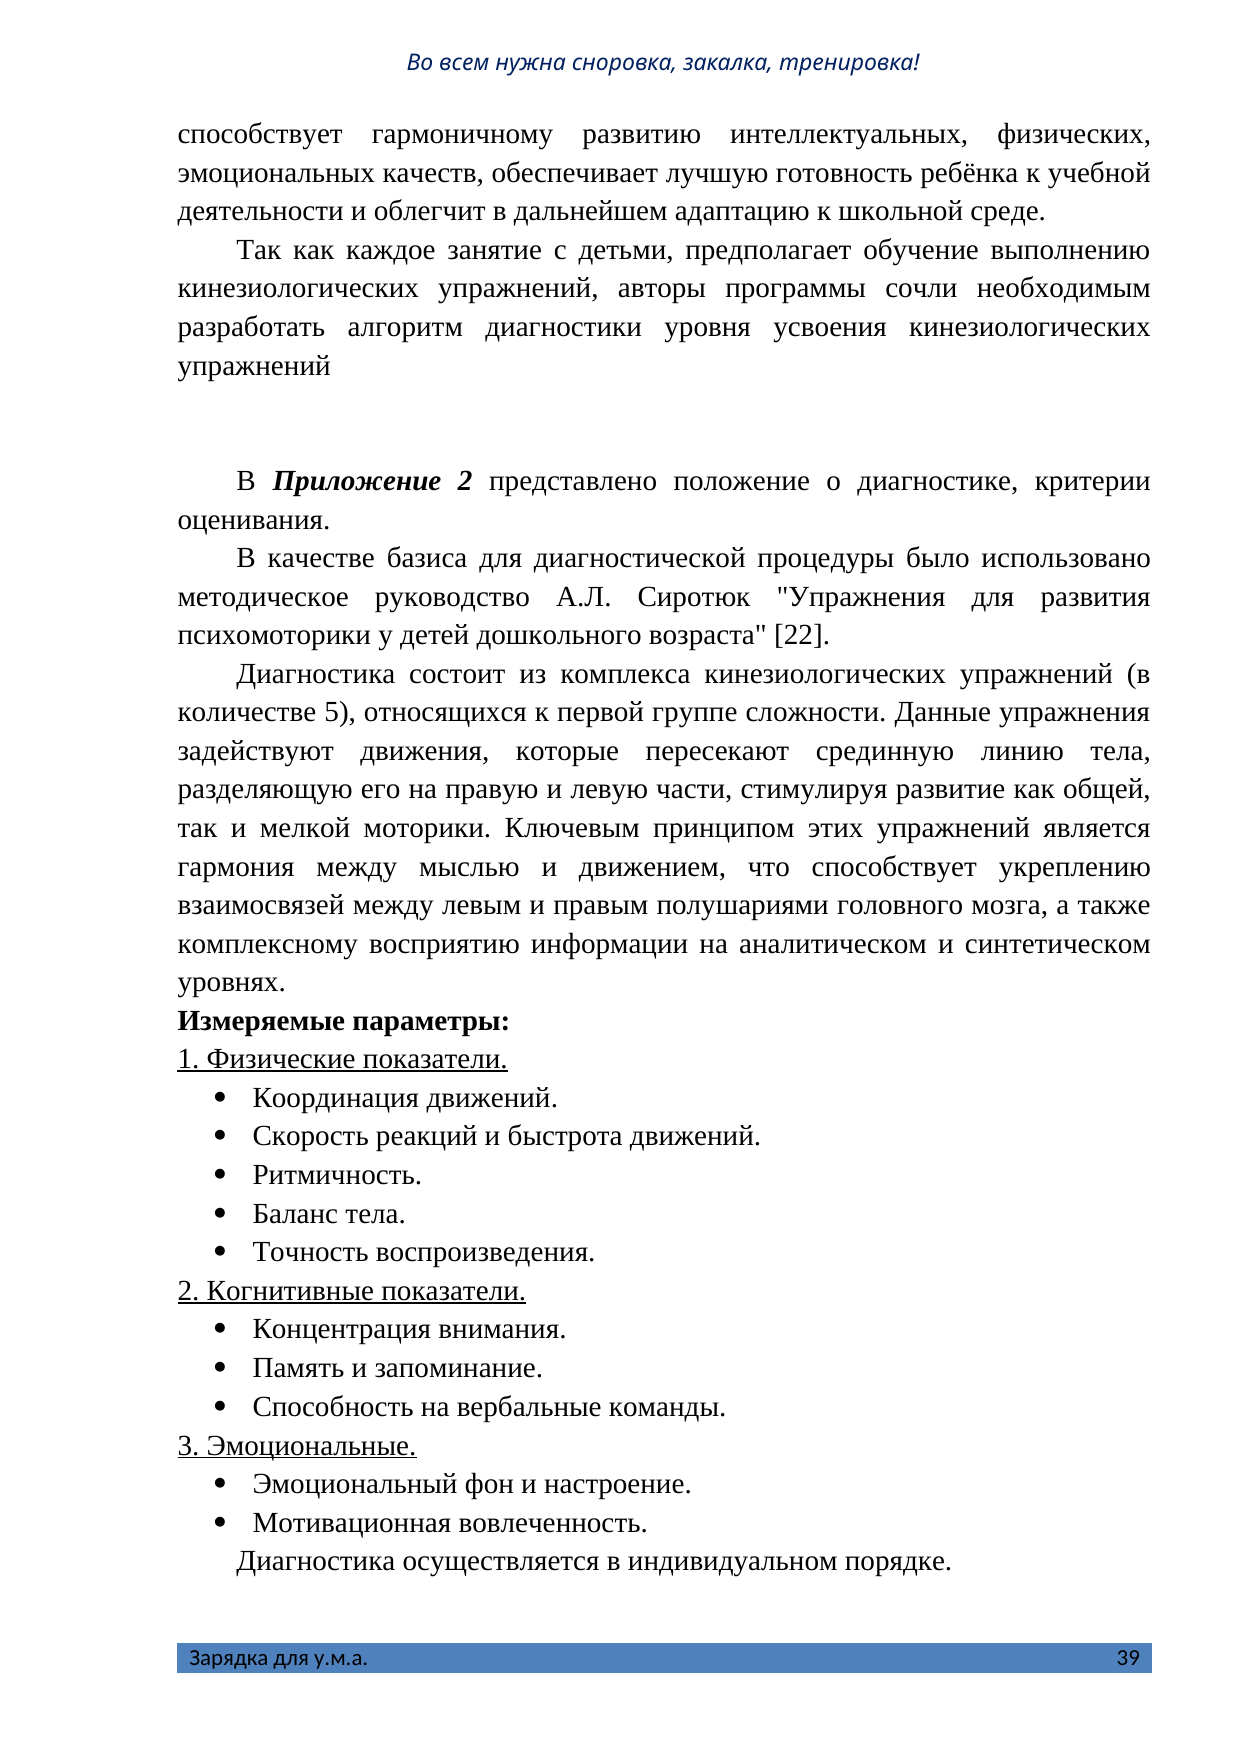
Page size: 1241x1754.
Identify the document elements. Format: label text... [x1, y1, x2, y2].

list Координация движений. [215, 1080, 1152, 1113]
list Концентрация внимания. [215, 1312, 1152, 1345]
list Эмоциональный фон и настроение. [215, 1466, 1152, 1500]
list Способность на вербальные команды. [215, 1389, 1152, 1423]
text Так как каждое занятие с детьми, предполагает обучение выполнению кинезиологических упражнений, авторы программы сочли необходимым разработать алгоритм диагностики уровня усвоения кинезиологических упражнений [177, 232, 1152, 381]
text 3. Эмоциональные. [177, 1428, 1152, 1461]
text В качестве базиса для диагностической процедуры было использовано методическое руководство А.Л. Сиротюк "Упражнения для развития психомоторики у детей дошкольного возраста" [22]. [177, 540, 1152, 651]
list Скорость реакций и быстрота движений. [215, 1118, 1152, 1152]
text Диагностика осуществляется в индивидуальном порядке. [177, 1543, 1152, 1577]
text 1. Физические показатели. [177, 1041, 1152, 1075]
text Диагностика состоит из комплекса кинезиологических упражнений (в количестве 5), относящихся к первой группе сложности. Данные упражнения задействуют движения, которые пересекают срединную линию тела, разделяющую его на правую и левую части, стимулируя развитие как общей, так и мелкой моторики. Ключевым принципом этих упражнений является гармония между мыслью и движением, что способствует укреплению взаимосвязей между левым и правым полушариями головного мозга, а также комплексному восприятию информации на аналитическом и синтетическом уровнях. [177, 656, 1152, 998]
list Точность воспроизведения. [215, 1234, 1152, 1268]
text В Приложение 2 представлено положение о диагностике, критерии оценивания. [177, 463, 1152, 535]
list Мотивационная вовлеченность. [215, 1505, 1152, 1538]
list Ритмичность. [215, 1157, 1152, 1191]
text 2. Когнитивные показатели. [177, 1273, 1152, 1307]
list Память и запоминание. [215, 1350, 1152, 1384]
text Измеряемые параметры: [177, 1003, 1152, 1036]
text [177, 116, 1152, 227]
list Баланс тела. [215, 1196, 1152, 1229]
